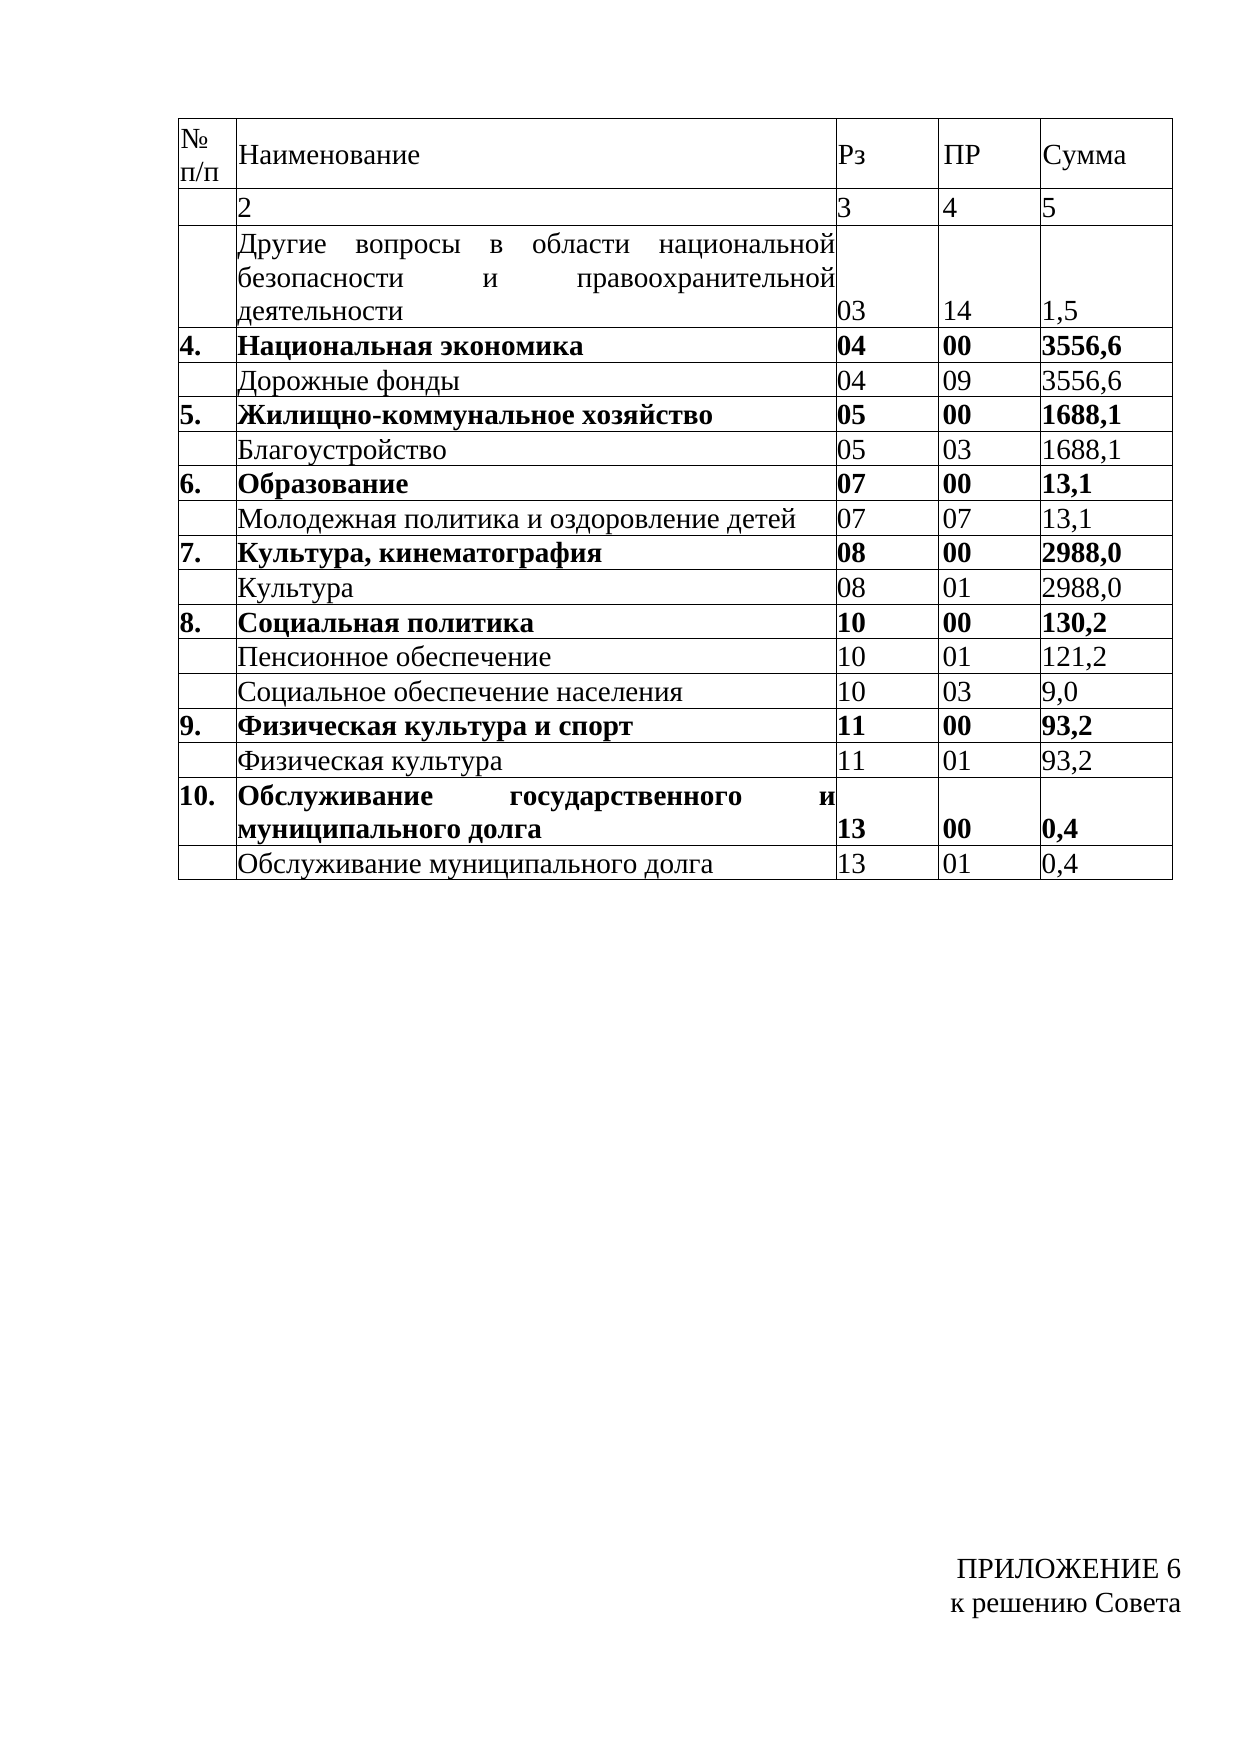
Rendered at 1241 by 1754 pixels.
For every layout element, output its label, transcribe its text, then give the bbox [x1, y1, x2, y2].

table_header Рз [837, 119, 938, 188]
table_cell 121,2 [1041, 639, 1172, 673]
table_cell [179, 674, 236, 707]
table_cell Физическая культура [237, 743, 836, 777]
table_cell 04 [837, 363, 938, 396]
table_cell [179, 432, 236, 465]
table_header Наименование [237, 119, 836, 188]
table_cell Благоустройство [237, 432, 836, 465]
table_cell Физическая культура и спорт [237, 709, 836, 742]
table_cell Культура, кинематография [237, 536, 836, 569]
table_cell 10 [837, 639, 938, 673]
table_cell Обслуживание государственного и муниципального долга [237, 778, 836, 845]
table_cell 9. [179, 709, 236, 742]
table_cell 5 [1041, 189, 1172, 225]
table_cell Социальное обеспечение населения [237, 674, 836, 707]
table_cell 0,4 [1041, 846, 1172, 879]
table_cell 1688,1 [1041, 432, 1172, 465]
table_cell 03 [939, 674, 1040, 707]
table_cell [179, 363, 236, 396]
table_cell 2988,0 [1041, 570, 1172, 604]
table_cell 07 [939, 501, 1040, 534]
table_cell 93,2 [1041, 709, 1172, 742]
table_cell 00 [939, 397, 1040, 431]
table_cell 05 [837, 432, 938, 465]
table_cell 08 [837, 570, 938, 604]
table_cell 00 [939, 709, 1040, 742]
table_cell 3 [837, 189, 938, 225]
table_cell [179, 226, 236, 327]
table_cell Обслуживание муниципального долга [237, 846, 836, 879]
table_cell Социальная политика [237, 605, 836, 638]
table_cell [179, 189, 236, 225]
table_cell 2988,0 [1041, 536, 1172, 569]
table_cell 0,4 [1041, 778, 1172, 845]
table_cell 2 [237, 189, 836, 225]
table_header № п/п [179, 119, 236, 188]
table_cell 4. [179, 328, 236, 362]
table_cell Жилищно-коммунальное хозяйство [237, 397, 836, 431]
table_cell 13 [837, 778, 938, 845]
text к решению Совета [177, 1585, 1181, 1618]
table_cell [179, 639, 236, 673]
table_cell 01 [939, 639, 1040, 673]
table_cell 4 [939, 189, 1040, 225]
table_cell 13,1 [1041, 466, 1172, 500]
table_cell 8. [179, 605, 236, 638]
table_cell 11 [837, 709, 938, 742]
table_cell Образование [237, 466, 836, 500]
table_cell 3556,6 [1041, 363, 1172, 396]
table_cell 10. [179, 778, 236, 845]
table_cell 7. [179, 536, 236, 569]
table_cell 03 [837, 226, 938, 327]
table_cell 01 [939, 846, 1040, 879]
table_cell 10 [837, 605, 938, 638]
table_cell [179, 846, 236, 879]
table_cell Культура [237, 570, 836, 604]
table_cell 10 [837, 674, 938, 707]
table_cell 5. [179, 397, 236, 431]
table_cell 07 [837, 466, 938, 500]
table_cell Дорожные фонды [237, 363, 836, 396]
table_cell 00 [939, 605, 1040, 638]
table_cell 04 [837, 328, 938, 362]
text ПРИЛОЖЕНИЕ 6 [177, 1551, 1181, 1585]
table_cell 1,5 [1041, 226, 1172, 327]
table_cell 13,1 [1041, 501, 1172, 534]
table_cell 00 [939, 778, 1040, 845]
table_cell [179, 501, 236, 534]
table_cell 93,2 [1041, 743, 1172, 777]
table_cell 11 [837, 743, 938, 777]
table_cell Пенсионное обеспечение [237, 639, 836, 673]
table_cell Национальная экономика [237, 328, 836, 362]
table_header ПР [939, 119, 1040, 188]
table_header Сумма [1041, 119, 1172, 188]
table_cell [179, 570, 236, 604]
table_cell 6. [179, 466, 236, 500]
table_cell 1688,1 [1041, 397, 1172, 431]
table_cell 01 [939, 570, 1040, 604]
table_cell 00 [939, 466, 1040, 500]
table_cell 3556,6 [1041, 328, 1172, 362]
table_cell 14 [939, 226, 1040, 327]
table_cell [179, 743, 236, 777]
table_cell 07 [837, 501, 938, 534]
table_cell 09 [939, 363, 1040, 396]
table_cell 00 [939, 328, 1040, 362]
table_cell 13 [837, 846, 938, 879]
table_cell 05 [837, 397, 938, 431]
table_cell 130,2 [1041, 605, 1172, 638]
table_cell 03 [939, 432, 1040, 465]
table_cell 00 [939, 536, 1040, 569]
table_cell Другие вопросы в области национальной безопасности и правоохранительной деятельности [237, 226, 836, 327]
table_cell 08 [837, 536, 938, 569]
table_cell Молодежная политика и оздоровление детей [237, 501, 836, 534]
table_cell 01 [939, 743, 1040, 777]
table_cell 9,0 [1041, 674, 1172, 707]
